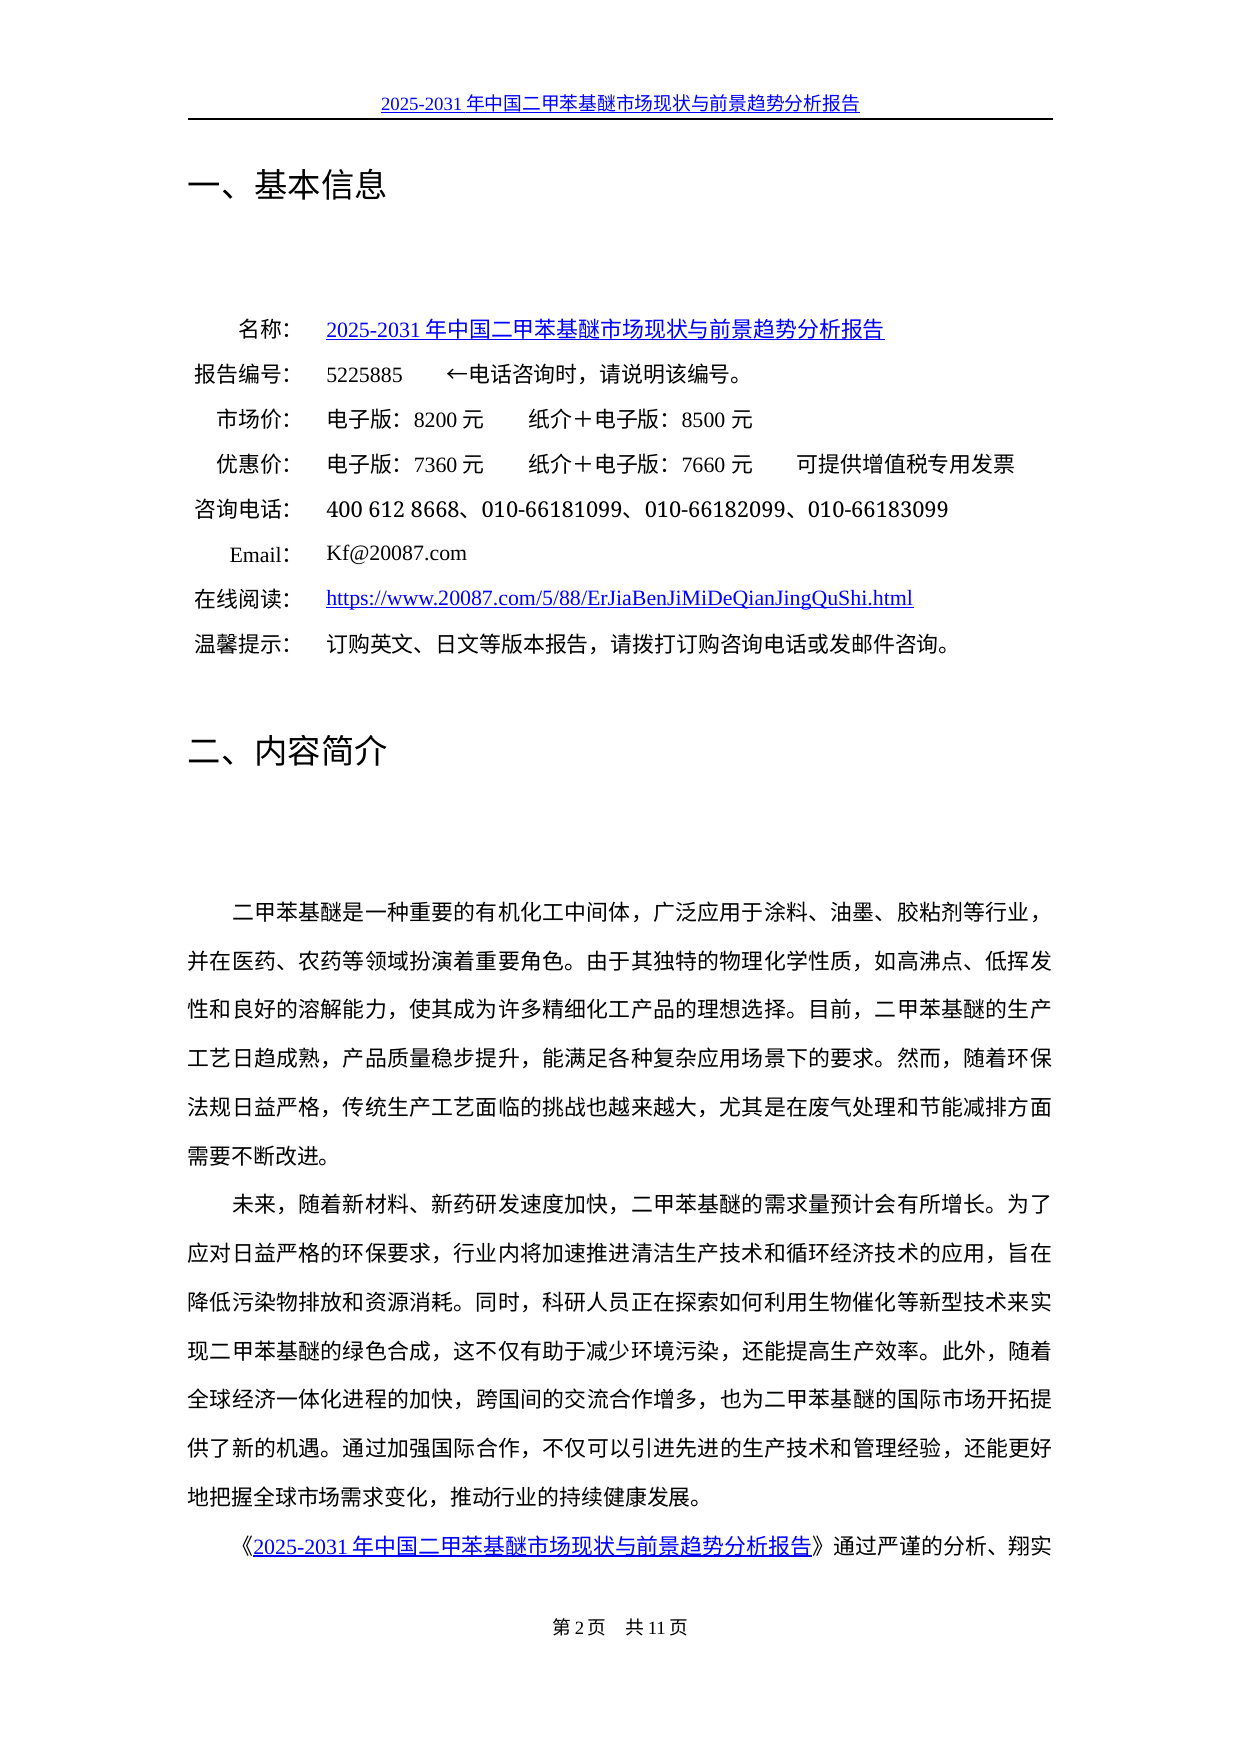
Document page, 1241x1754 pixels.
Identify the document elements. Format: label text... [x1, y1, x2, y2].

table_cell 电子版：7360 元 纸介＋电子版：7660 元 可提供增值税专用发票 [315, 447, 1073, 492]
table_cell [315, 582, 1073, 627]
title 二、内容简介 [187, 717, 1053, 782]
table_header 名称： [167, 312, 315, 357]
table_cell 优惠价： [167, 447, 315, 492]
table_cell Kf@20087.com [315, 537, 1073, 582]
table_cell Email： [167, 537, 315, 582]
table_cell 报告编号： [167, 357, 315, 402]
table_header 2025-2031年中国二甲苯基醚市场现状与前景趋势分析报告 [315, 312, 1073, 357]
table_cell 咨询电话： [167, 492, 315, 537]
table_cell 订购英文、日文等版本报告，请拨打订购咨询电话或发邮件咨询。 [315, 627, 1073, 672]
table_cell 市场价： [167, 402, 315, 447]
table_cell 400 612 8668、010-66181099、010-66182099、010-66183099 [315, 492, 1073, 537]
title 一、基本信息 [187, 150, 1053, 215]
table_cell 5225885 ←电话咨询时，请说明该编号。 [315, 357, 1073, 402]
table_cell 在线阅读： [167, 582, 315, 627]
table_cell 温馨提示： [167, 627, 315, 672]
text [187, 894, 1053, 1561]
table_cell 电子版：8200 元 纸介＋电子版：8500 元 [315, 402, 1073, 447]
